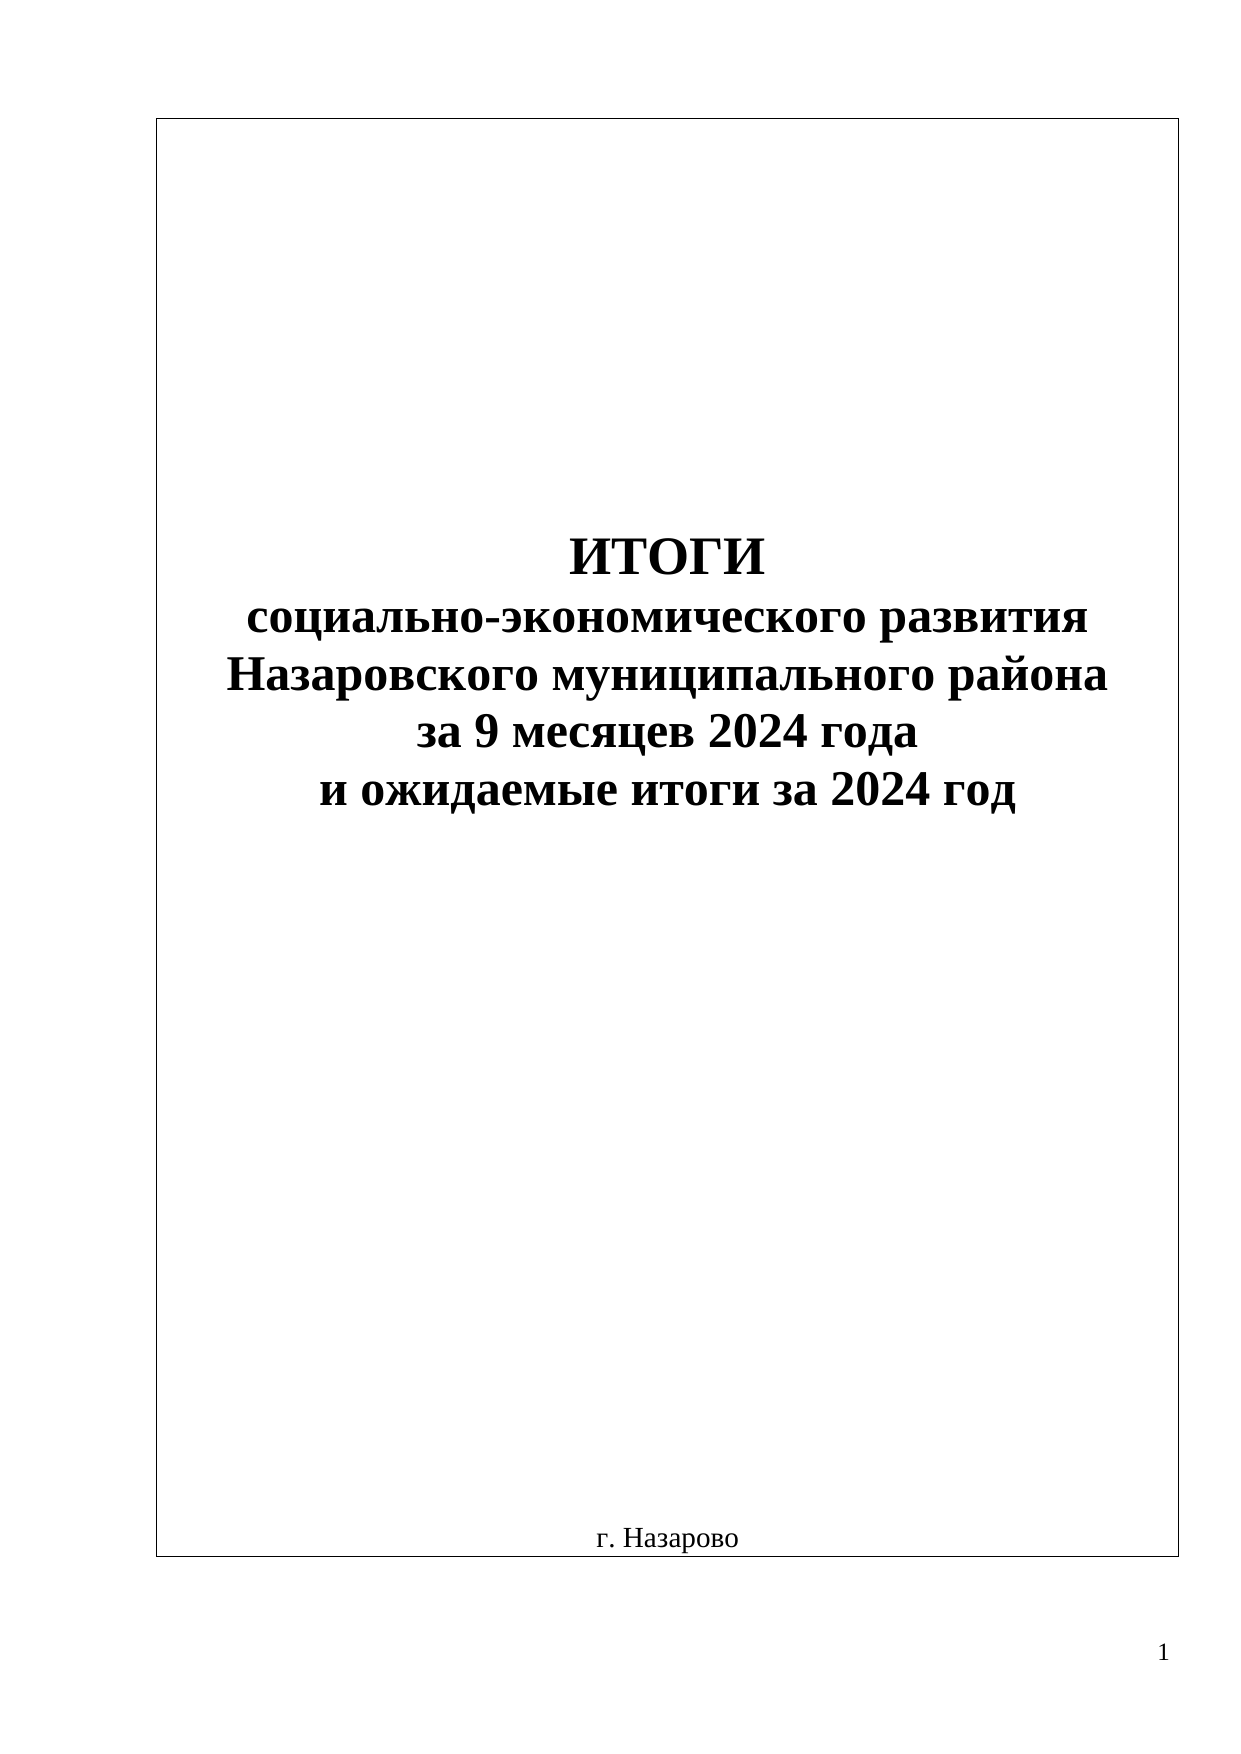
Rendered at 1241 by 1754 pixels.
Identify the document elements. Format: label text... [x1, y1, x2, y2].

text и ожидаемые итоги за 2024 год [165, 758, 1169, 816]
text Назаровского муниципального района [165, 643, 1169, 701]
text ИТОГИ [165, 524, 1169, 586]
text социально-экономического развития [165, 586, 1169, 643]
text за 9 месяцев 2024 года [165, 701, 1169, 758]
text г. Назарово [157, 1517, 1178, 1556]
